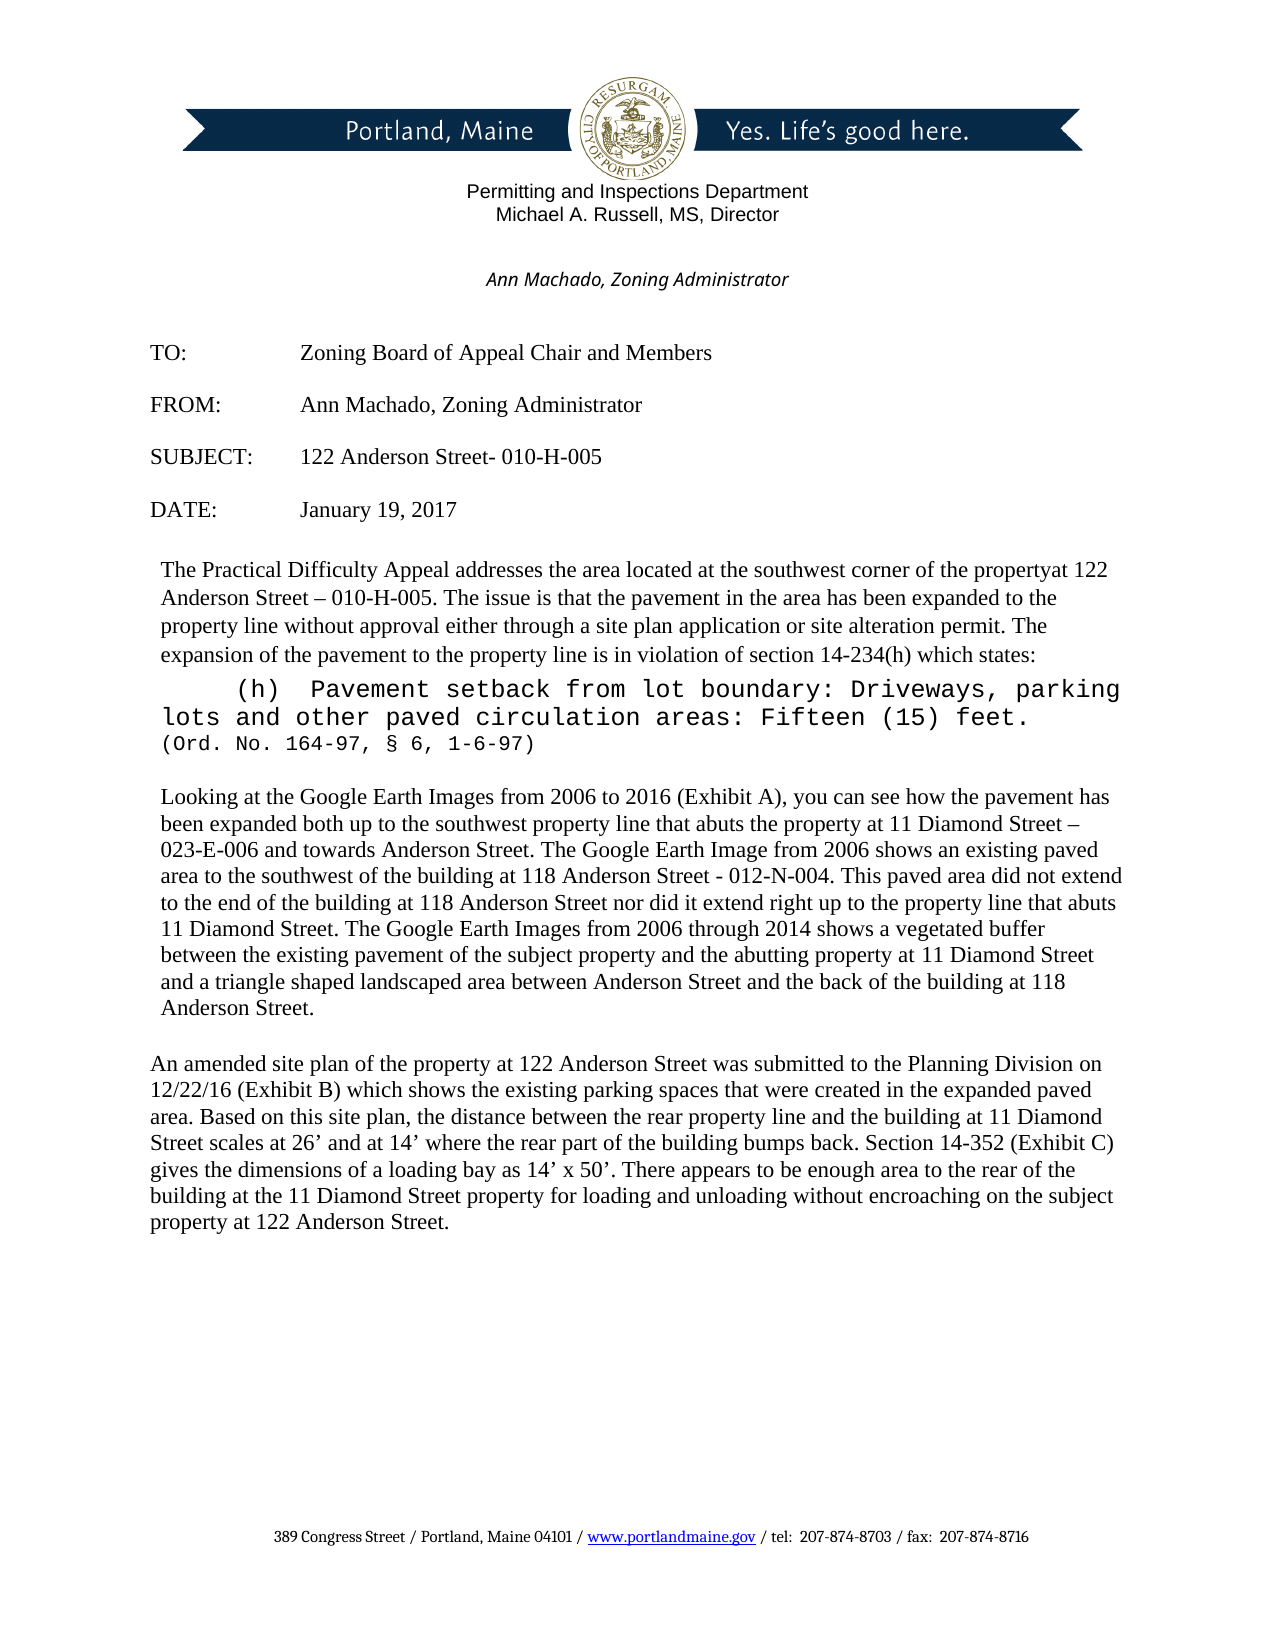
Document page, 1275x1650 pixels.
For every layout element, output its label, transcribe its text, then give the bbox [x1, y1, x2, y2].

text The Practical Difficulty Appeal addresses the area located at the southwest corner of the propertyat 122 Anderson Street – 010-H-005. The issue is that the pavement in the area has been expanded to the property line without approval either through a site plan application or site alteration permit. The expansion of the pavement to the property line is in violation of section 14-234(h) which states: [160, 555, 1121, 668]
picture [182, 77, 1083, 180]
text (h) Pavement setback from lot boundary: Driveways, parking lots and other paved circulation areas: Fifteen (15) feet. [160, 674, 1121, 731]
text FROM: Ann Machado, Zoning Administrator [150, 392, 1125, 418]
text (Ord. No. 164-97, § 6, 1-6-97) [160, 733, 1127, 756]
text An amended site plan of the property at 122 Anderson Street was submitted to the Planning Division on 12/22/16 (Exhibit B) which shows the existing parking spaces that were created in the expanded paved area. Based on this site plan, the distance between the rear property line and the building at 11 Diamond Street scales at 26’ and at 14’ where the rear part of the building bumps back. Section 14-352 (Exhibit C) gives the dimensions of a loading bay as 14’ x 50’. There appears to be enough area to the rear of the building at the 11 Diamond Street property for loading and unloading without encroaching on the subject property at 122 Anderson Street. [150, 1050, 1127, 1235]
text Looking at the Google Earth Images from 2006 to 2016 (Exhibit A), you can see how the pavement has been expanded both up to the southwest property line that abuts the property at 11 Diamond Street – 023-E-006 and towards Anderson Street. The Google Earth Image from 2006 shows an existing paved area to the southwest of the building at 118 Anderson Street - 012-N-004. This paved area did not extend to the end of the building at 118 Anderson Street nor did it extend right up to the property line that abuts 11 Diamond Street. The Google Earth Images from 2006 through 2014 shows a vegetated buffer between the existing pavement of the subject property and the abutting property at 11 Diamond Street and a triangle shaped landscaped area between Anderson Street and the back of the building at 118 Anderson Street. [160, 783, 1127, 1021]
text SUBJECT: 122 Anderson Street- 010-H-005 [150, 443, 1125, 469]
text TO: Zoning Board of Appeal Chair and Members [150, 339, 1125, 365]
text DATE: January 19, 2017 [150, 496, 1125, 522]
